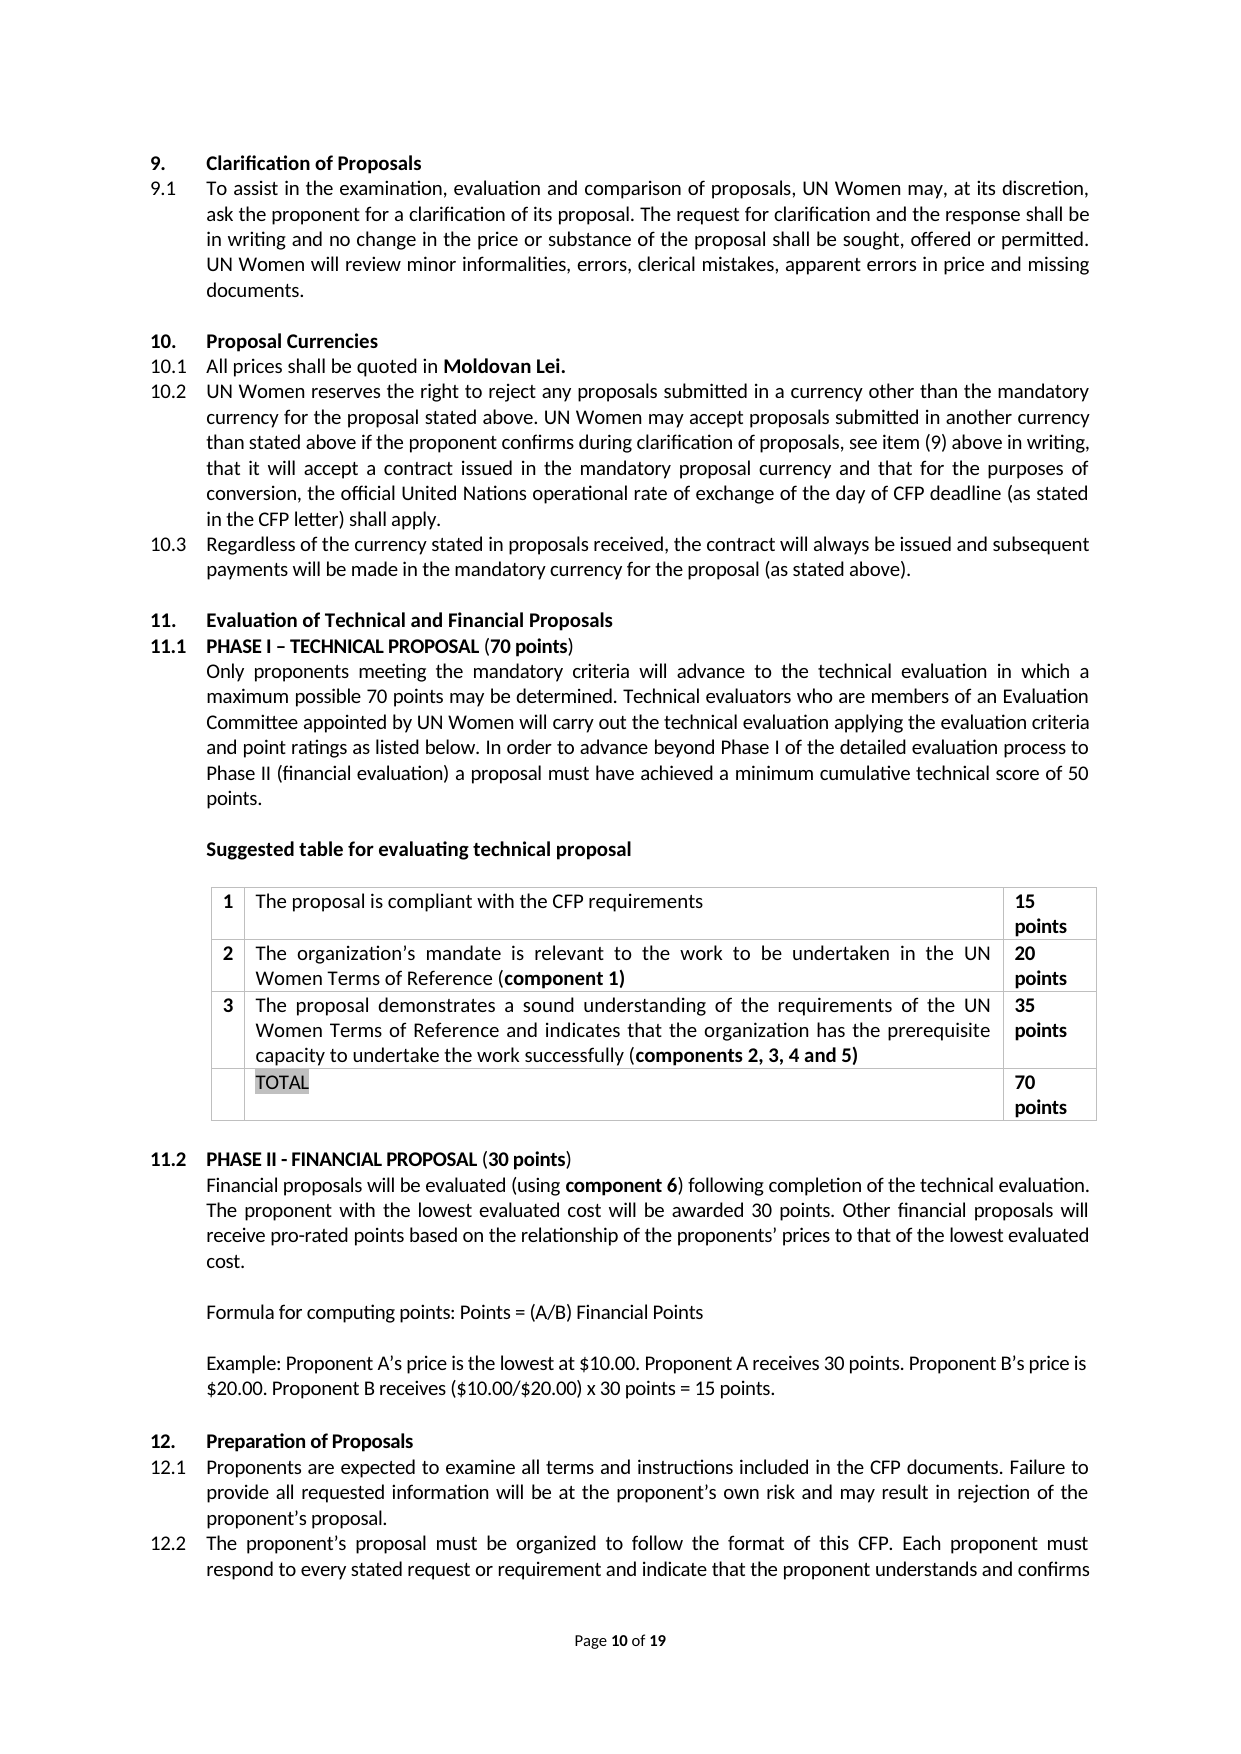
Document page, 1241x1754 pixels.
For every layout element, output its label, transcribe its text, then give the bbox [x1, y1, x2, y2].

text 10.3 Regardless of the currency stated in proposals received, the contract will always be issued and subsequent payments will be made in the mandatory currency for the proposal (as stated above). [150, 531, 1090, 582]
list Preparation of Proposals [150, 1429, 1090, 1454]
table_cell 2 [212, 940, 244, 991]
table_header The proposal is compliant with the CFP requirements [245, 888, 1003, 939]
text 10.1 All prices shall be quoted in Moldovan Lei. [150, 353, 1090, 379]
list Evaluation of Technical and Financial Proposals [150, 607, 1090, 633]
text 9.1 To assist in the examination, evaluation and comparison of proposals, UN Women may, at its discretion, ask the proponent for a clarification of its proposal. The request for clarification and the response shall be in writing and no change in the price or substance of the proposal shall be sought, offered or permitted. UN Women will review minor informalities, errors, clerical mistakes, apparent errors in price and missing documents. [150, 175, 1090, 302]
text 11.1 PHASE I – TECHNICAL PROPOSAL (70 points) [150, 633, 1090, 658]
table_cell 3 [212, 992, 244, 1068]
table_header 15 points [1004, 888, 1096, 939]
table_cell 20 points [1004, 940, 1096, 991]
table_header 1 [212, 888, 244, 939]
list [150, 1530, 1090, 1581]
text Formula for computing points: Points = (A/B) Financial Points Example: Proponent A’s price is the lowest at $10.00. Proponent A receives 30 points. Proponent B’s price is $20.00. Proponent B receives ($10.00/$20.00) x 30 points = 15 points. [206, 1273, 1090, 1429]
text 10.2 UN Women reserves the right to reject any proposals submitted in a currency other than the mandatory currency for the proposal stated above. UN Women may accept proposals submitted in another currency than stated above if the proponent confirms during clarification of proposals, see item (9) above in writing, that it will accept a contract issued in the mandatory proposal currency and that for the purposes of conversion, the official United Nations operational rate of exchange of the day of CFP deadline (as stated in the CFP letter) shall apply. [150, 379, 1090, 531]
table_cell 70 points [1004, 1069, 1096, 1120]
table_cell 35 points [1004, 992, 1096, 1068]
list Only proponents meeting the mandatory criteria will advance to the technical evaluation in which a maximum possible 70 points may be determined. Technical evaluators who are members of an Evaluation Committee appointed by UN Women will carry out the technical evaluation applying the evaluation criteria and point ratings as listed below. In order to advance beyond Phase I of the detailed evaluation process to Phase II (financial evaluation) a proposal must have achieved a minimum cumulative technical score of 50 points. [206, 658, 1090, 811]
table_cell The organization’s mandate is relevant to the work to be undertaken in the UN Women Terms of Reference (component 1) [245, 940, 1003, 991]
table_cell The proposal demonstrates a sound understanding of the requirements of the UN Women Terms of Reference and indicates that the organization has the prerequisite capacity to undertake the work successfully (components 2, 3, 4 and 5) [245, 992, 1003, 1068]
table_cell TOTAL [245, 1069, 1003, 1120]
list Proponents are expected to examine all terms and instructions included in the CFP documents. Failure to provide all requested information will be at the proponent’s own risk and may result in rejection of the proponent’s proposal. [150, 1454, 1090, 1530]
text 9. Clarification of Proposals [150, 150, 1090, 175]
table_cell [212, 1069, 244, 1120]
text Suggested table for evaluating technical proposal [206, 836, 1090, 862]
text Financial proposals will be evaluated (using component 6) following completion of the technical evaluation. The proponent with the lowest evaluated cost will be awarded 30 points. Other financial proposals will receive pro-rated points based on the relationship of the proponents’ prices to that of the lowest evaluated cost. [206, 1172, 1090, 1273]
list Proposal Currencies [150, 328, 1090, 353]
list PHASE II - FINANCIAL PROPOSAL (30 points) [150, 1146, 1090, 1172]
